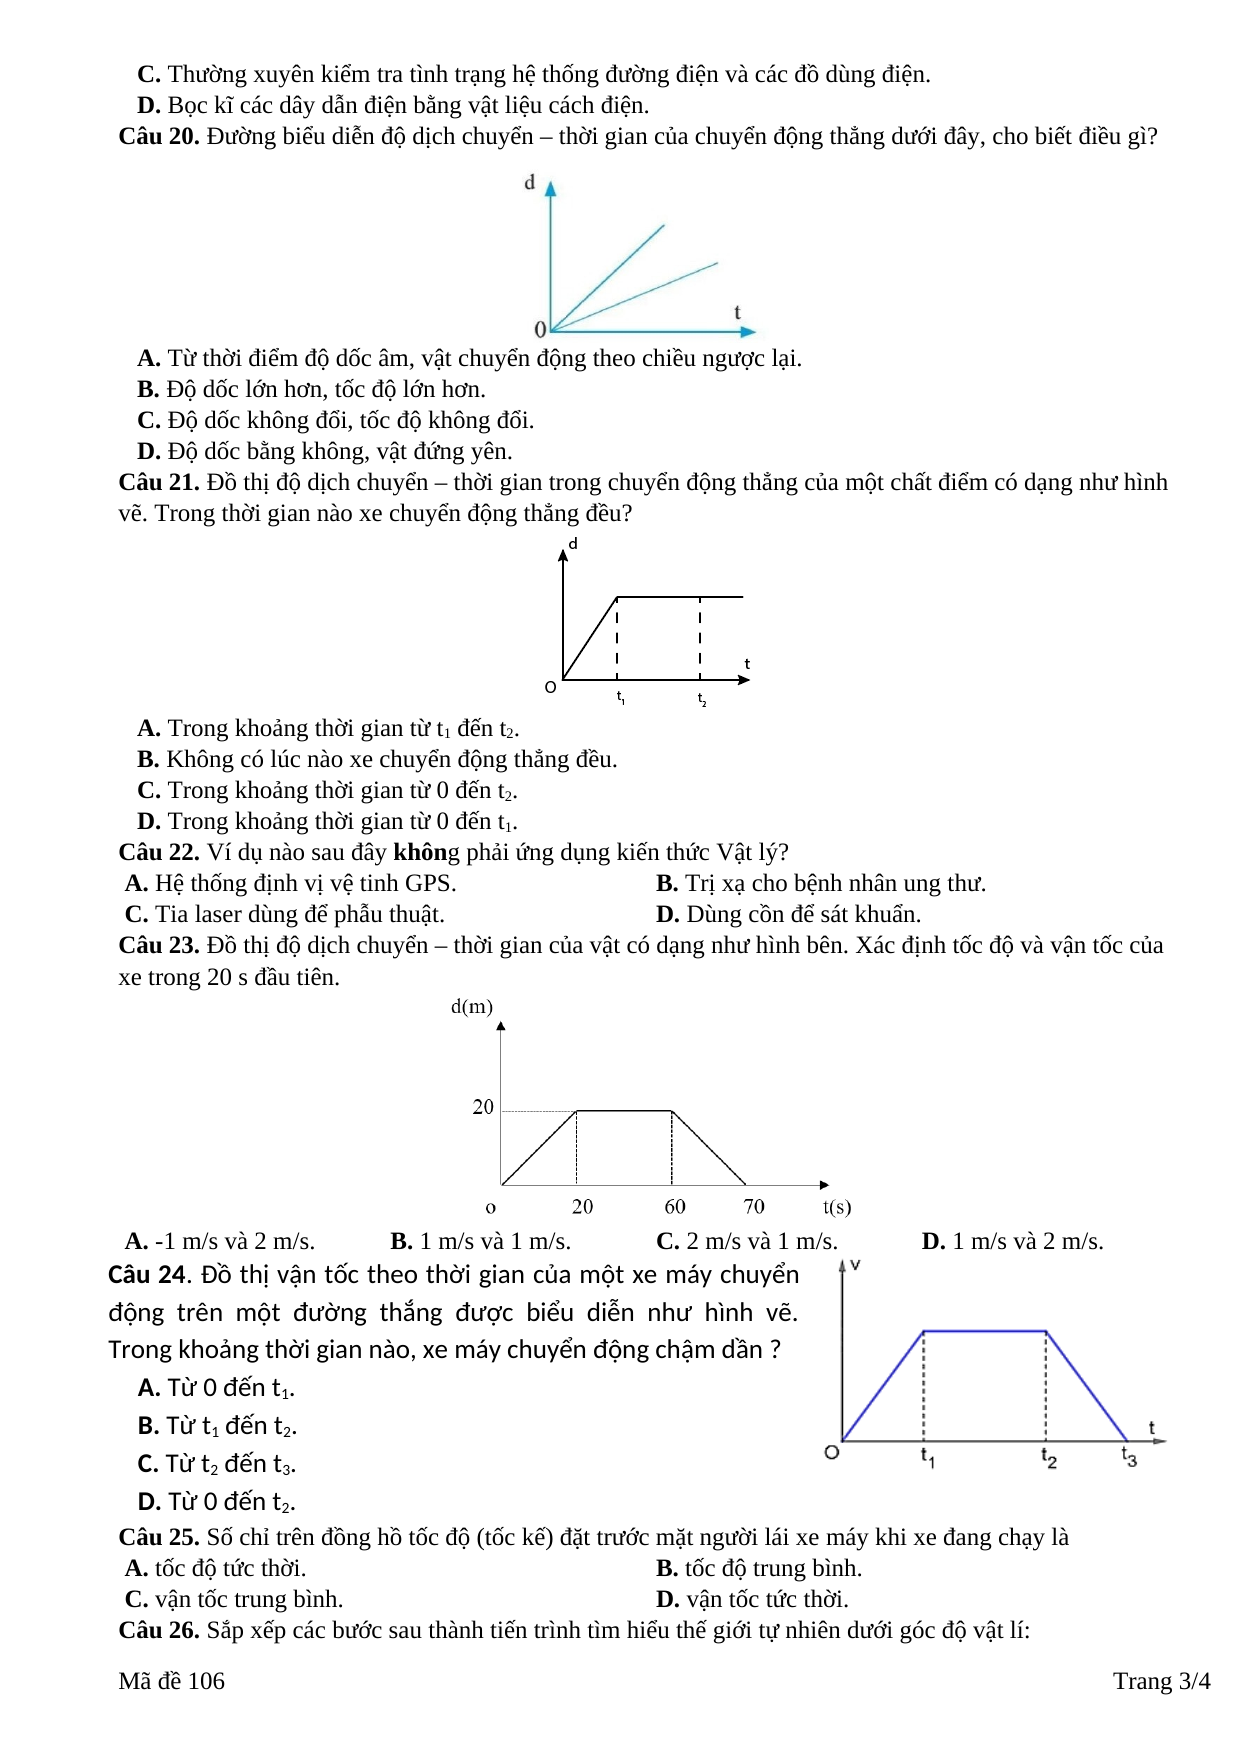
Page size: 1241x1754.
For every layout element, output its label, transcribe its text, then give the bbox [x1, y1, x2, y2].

table_header Câu 24. Đồ thị vận tốc theo thời gian của một xe máy chuyển động trên một đường thắng được biểu diễn như hình vẽ. Trong khoảng thời gian nào, xe máy chuyển động chậm dần ? A. Từ 0 đến t1. B. Từ t1 đến t2. C. Từ t2 đến t3. D. Từ 0 đến t2. [97, 1257, 812, 1522]
text Câu 26. Sắp xếp các bước sau thành tiến trình tìm hiểu thế giới tự nhiên dưới góc độ vật lí: [118, 1615, 1181, 1643]
text C. Độ dốc không đổi, tốc độ không đổi. [118, 405, 1181, 434]
text C. Thường xuyên kiểm tra tình trạng hệ thống đường điện và các đồ dùng điện. [118, 59, 1181, 88]
table_cell C. vận tốc trung bình. [107, 1584, 638, 1615]
text Câu 21. Đồ thị độ dịch chuyển – thời gian trong chuyển động thẳng của một chất điểm có dạng như hình vẽ. Trong thời gian nào xe chuyển động thẳng đều? [118, 467, 1181, 527]
text A. Trong khoảng thời gian từ t1 đến t2. [118, 713, 1181, 742]
text B. Độ dốc lớn hơn, tốc độ lớn hơn. [118, 374, 1181, 403]
table_cell D. vận tốc tức thời. [638, 1584, 1170, 1615]
table_header B. tốc độ trung bình. [638, 1553, 1170, 1584]
picture [516, 152, 784, 343]
text D. Bọc kĩ các dây dẫn điện bằng vật liệu cách điện. [118, 90, 1181, 119]
text Câu 22. Ví dụ nào sau đây không phải ứng dụng kiến thức Vật lý? [118, 837, 1181, 866]
text B. Không có lúc nào xe chuyển động thẳng đều. [118, 744, 1181, 773]
text Câu 23. Đồ thị độ dịch chuyển – thời gian của vật có dạng như hình bên. Xác định tốc độ và vận tốc của xe trong 20 s đầu tiên. [118, 931, 1181, 990]
table_header A. tốc độ tức thời. [107, 1553, 638, 1584]
table_header D. 1 m/s và 2 m/s. [904, 1226, 1170, 1256]
picture [532, 529, 767, 714]
table_header B. 1 m/s và 1 m/s. [373, 1226, 638, 1257]
text D. Độ dốc bằng không, vật đứng yên. [118, 436, 1181, 465]
text C. Trong khoảng thời gian từ 0 đến t2. [118, 775, 1181, 804]
table_cell D. Dùng cồn để sát khuẩn. [638, 900, 1170, 931]
text Câu 20. Đường biểu diễn độ dịch chuyển – thời gian của chuyển động thẳng dưới đây, cho biết điều gì? [118, 121, 1181, 150]
picture [442, 992, 858, 1226]
text Câu 25. Số chỉ trên đồng hồ tốc độ (tốc kế) đặt trước mặt người lái xe máy khi xe đang chạy là [118, 1522, 1181, 1550]
text A. Từ thời điểm độ dốc âm, vật chuyển động theo chiều ngược lại. [118, 343, 1181, 372]
text D. Trong khoảng thời gian từ 0 đến t1. [118, 806, 1181, 835]
picture [822, 1256, 1170, 1471]
table_header [812, 1257, 1181, 1522]
table_header B. Trị xạ cho bệnh nhân ung thư. [638, 869, 1170, 899]
table_cell C. Tia laser dùng để phẫu thuật. [107, 900, 638, 931]
table_header C. 2 m/s và 1 m/s. [638, 1226, 904, 1257]
table_header A. -1 m/s và 2 m/s. [107, 1226, 373, 1257]
table_header A. Hệ thống định vị vệ tinh GPS. [107, 869, 638, 899]
